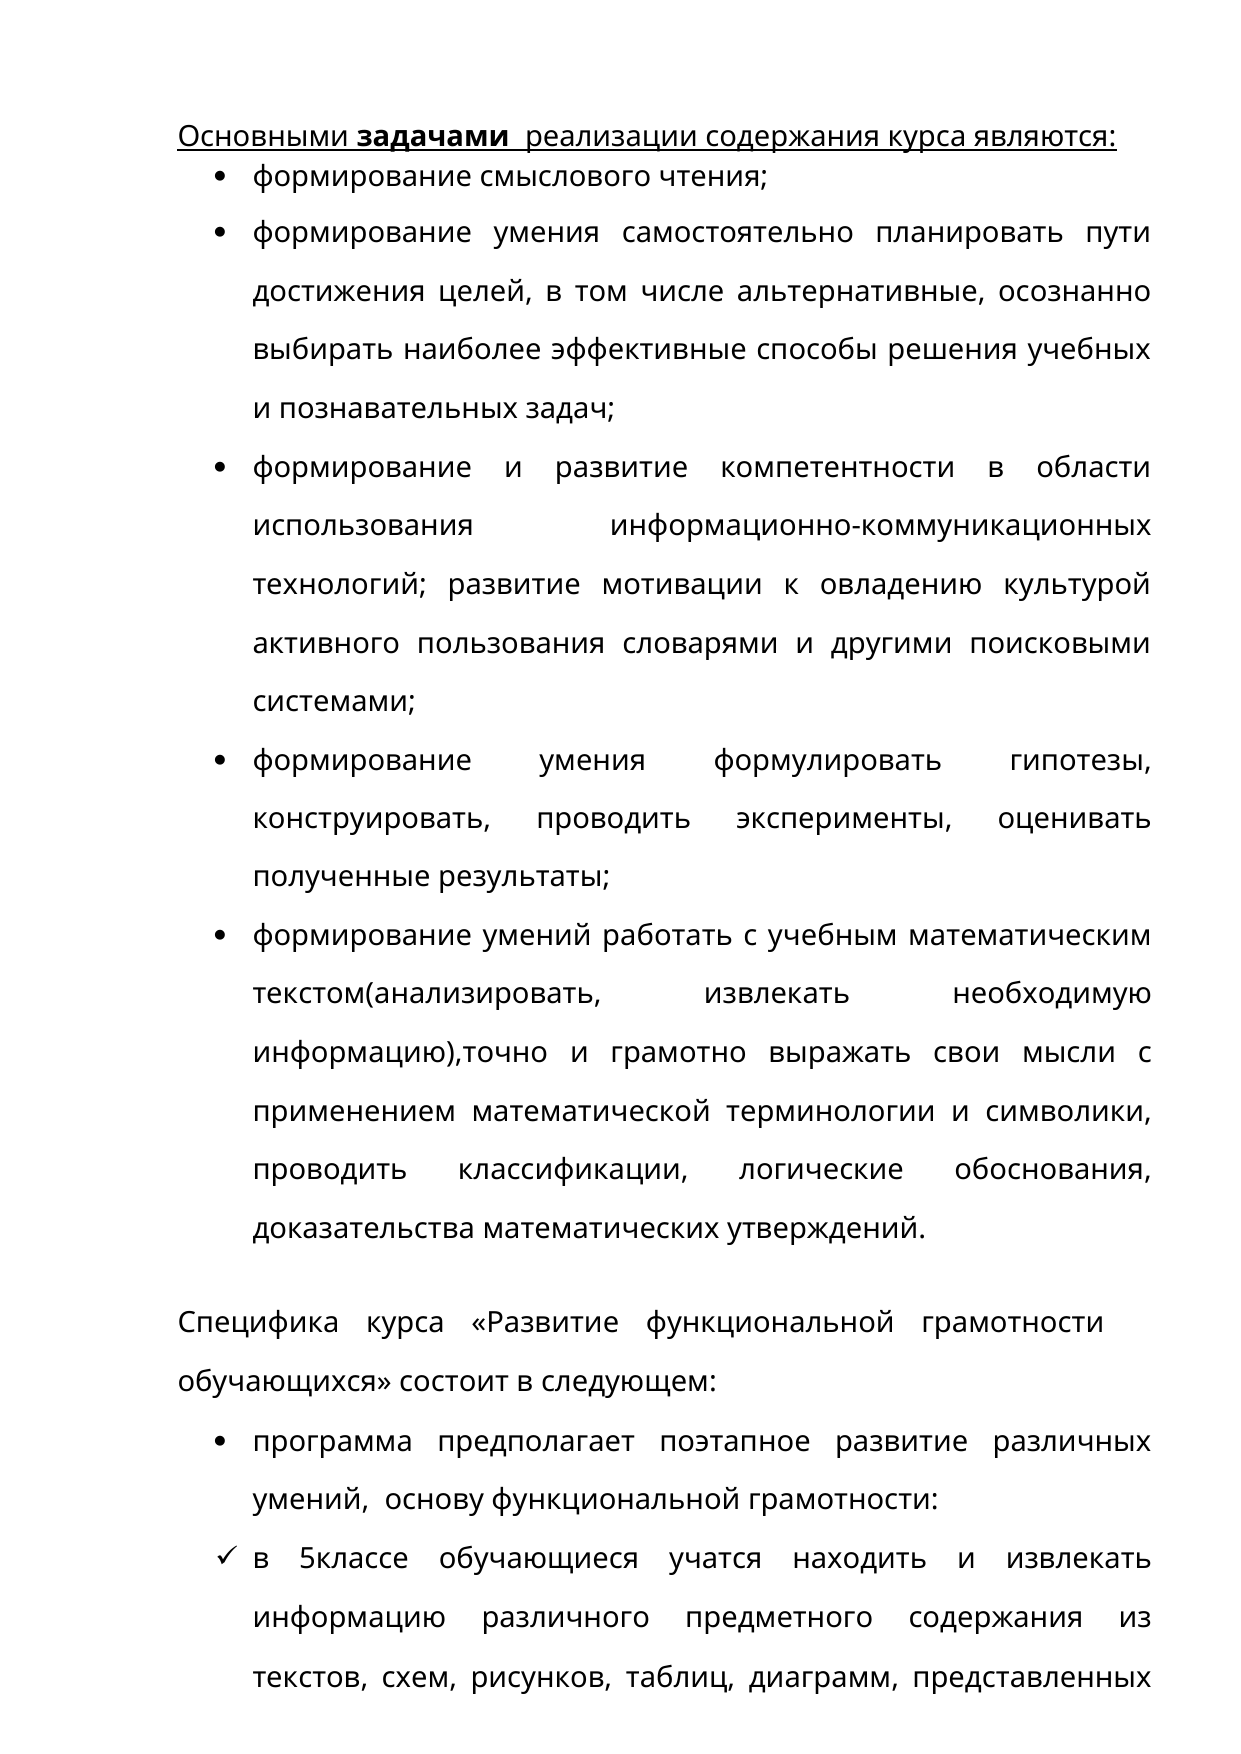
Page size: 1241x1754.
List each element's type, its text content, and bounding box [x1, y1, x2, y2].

list формирование умений работать с учебным математическим текстом(анализировать, извлекать необходимую информацию),точно и грамотно выражать свои мысли с применением математической терминологии и символики, проводить классификации, логические обоснования, доказательства математических утверждений. [215, 914, 1152, 1247]
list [215, 1537, 1152, 1696]
text Основными задачами реализации содержания курса являются: [177, 115, 1209, 155]
list формирование и развитие компетентности в области использования информационно-коммуникационных технологий; развитие мотивации к овладению культурой активного пользования словарями и другими поисковыми системами; [215, 446, 1152, 720]
list программа предполагает поэтапное развитие различных умений, основу функциональной грамотности: [215, 1420, 1152, 1518]
list формирование смыслового чтения; [215, 155, 1209, 195]
list формирование умения самостоятельно планировать пути достижения целей, в том числе альтернативные, осознанно выбирать наиболее эффективные способы решения учебных и познавательных задач; [215, 211, 1152, 427]
text Специфика курса «Развитие функциональной грамотности обучающихся» состоит в следующем: [177, 1301, 1105, 1400]
list формирование умения формулировать гипотезы, конструировать, проводить эксперименты, оценивать полученные результаты; [215, 739, 1152, 895]
